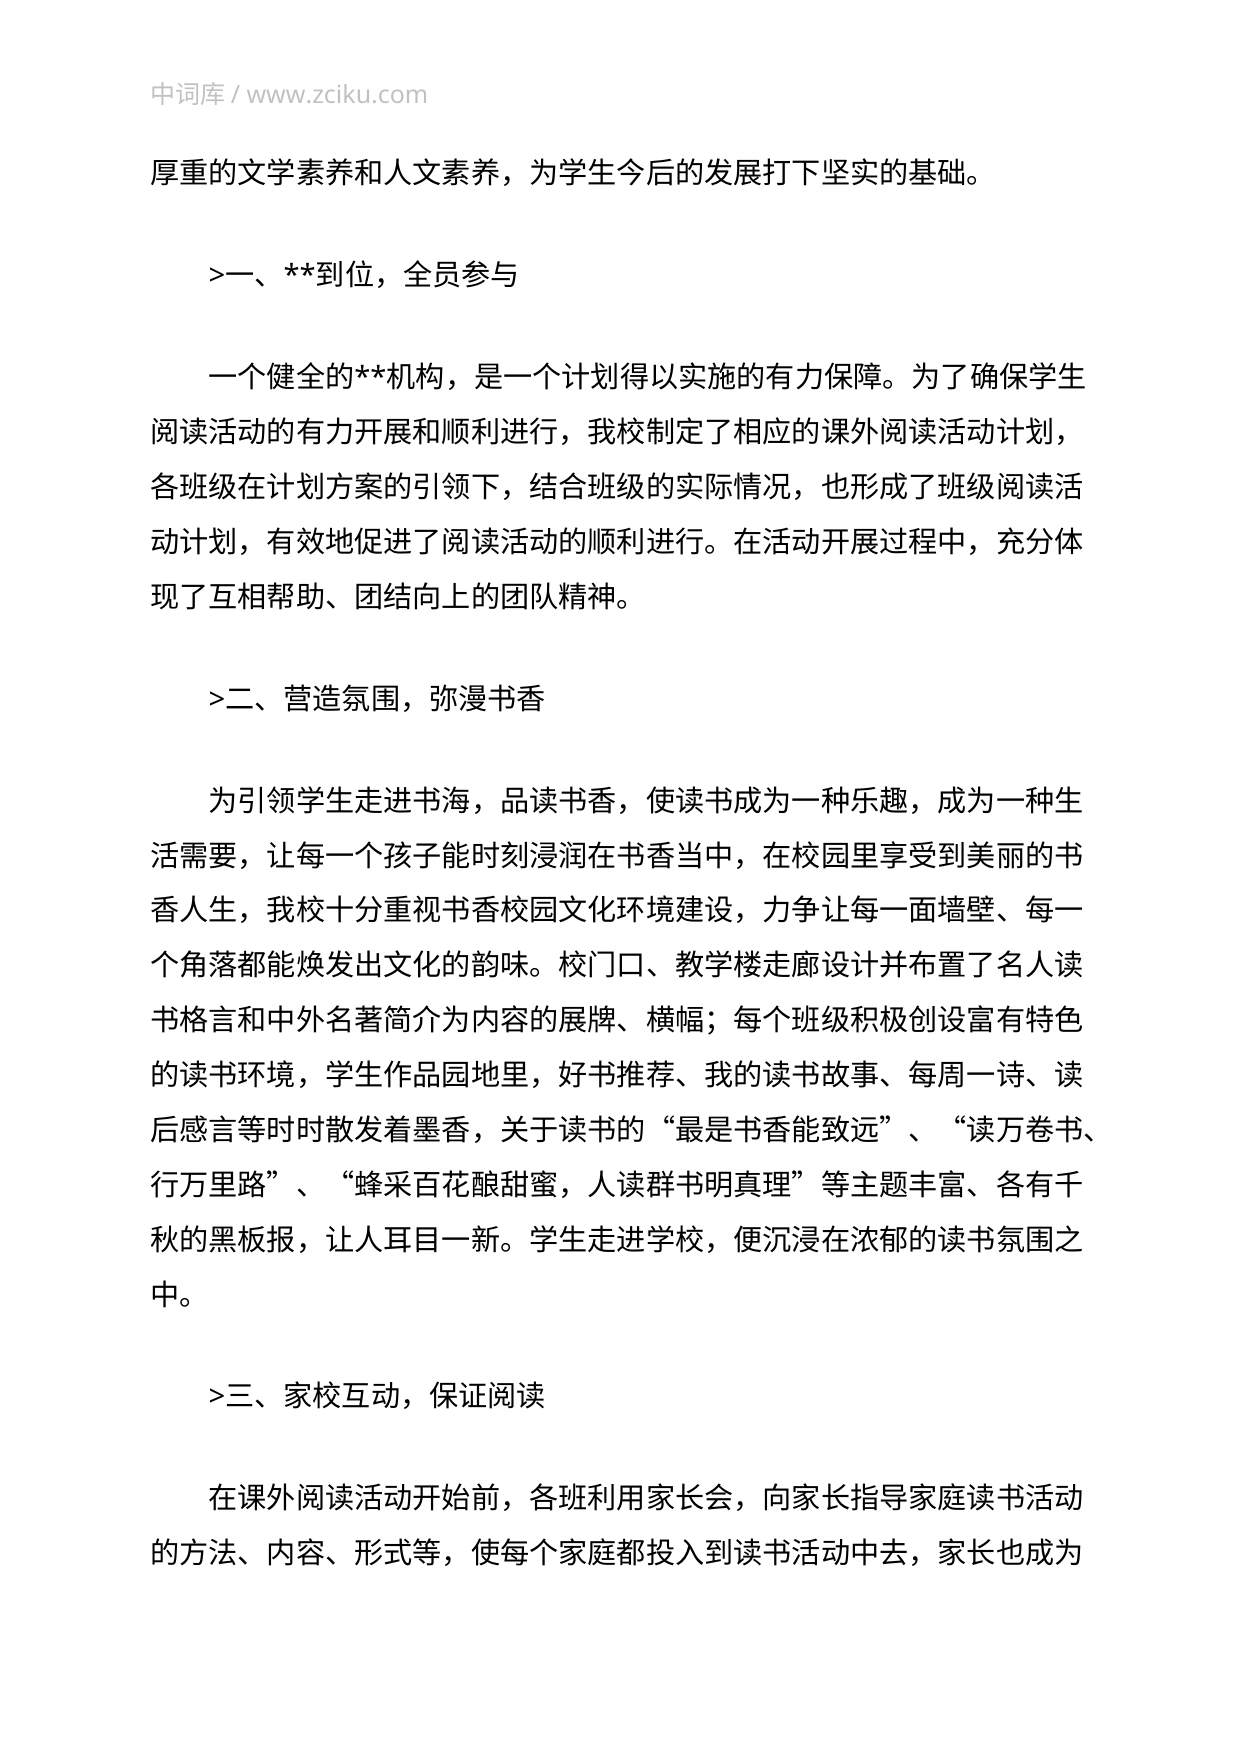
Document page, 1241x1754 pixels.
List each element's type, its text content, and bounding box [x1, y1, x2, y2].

text >三、家校互动，保证阅读 [150, 1373, 1090, 1415]
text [150, 1475, 1090, 1572]
text >一、**到位，全员参与 [150, 252, 1090, 294]
text >二、营造氛围，弥漫书香 [150, 675, 1090, 718]
text 为引领学生走进书海，品读书香，使读书成为一种乐趣，成为一种生活需要，让每一个孩子能时刻浸润在书香当中，在校园里享受到美丽的书香人生，我校十分重视书香校园文化环境建设，力争让每一面墙壁、每一个角落都能焕发出文化的韵味。校门口、教学楼走廊设计并布置了名人读书格言和中外名著简介为内容的展牌、横幅；每个班级积极创设富有特色的读书环境，学生作品园地里，好书推荐、我的读书故事、每周一诗、读后感言等时时散发着墨香，关于读书的“最是书香能致远”、“读万卷书、行万里路”、“蜂采百花酿甜蜜，人读群书明真理”等主题丰富、各有千秋的黑板报，让人耳目一新。学生走进学校，便沉浸在浓郁的读书氛围之中。 [150, 777, 1090, 1313]
text 一个健全的**机构，是一个计划得以实施的有力保障。为了确保学生阅读活动的有力开展和顺利进行，我校制定了相应的课外阅读活动计划，各班级在计划方案的引领下，结合班级的实际情况，也形成了班级阅读活动计划，有效地促进了阅读活动的顺利进行。在活动开展过程中，充分体现了互相帮助、团结向上的团队精神。 [150, 354, 1090, 616]
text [150, 150, 1090, 192]
